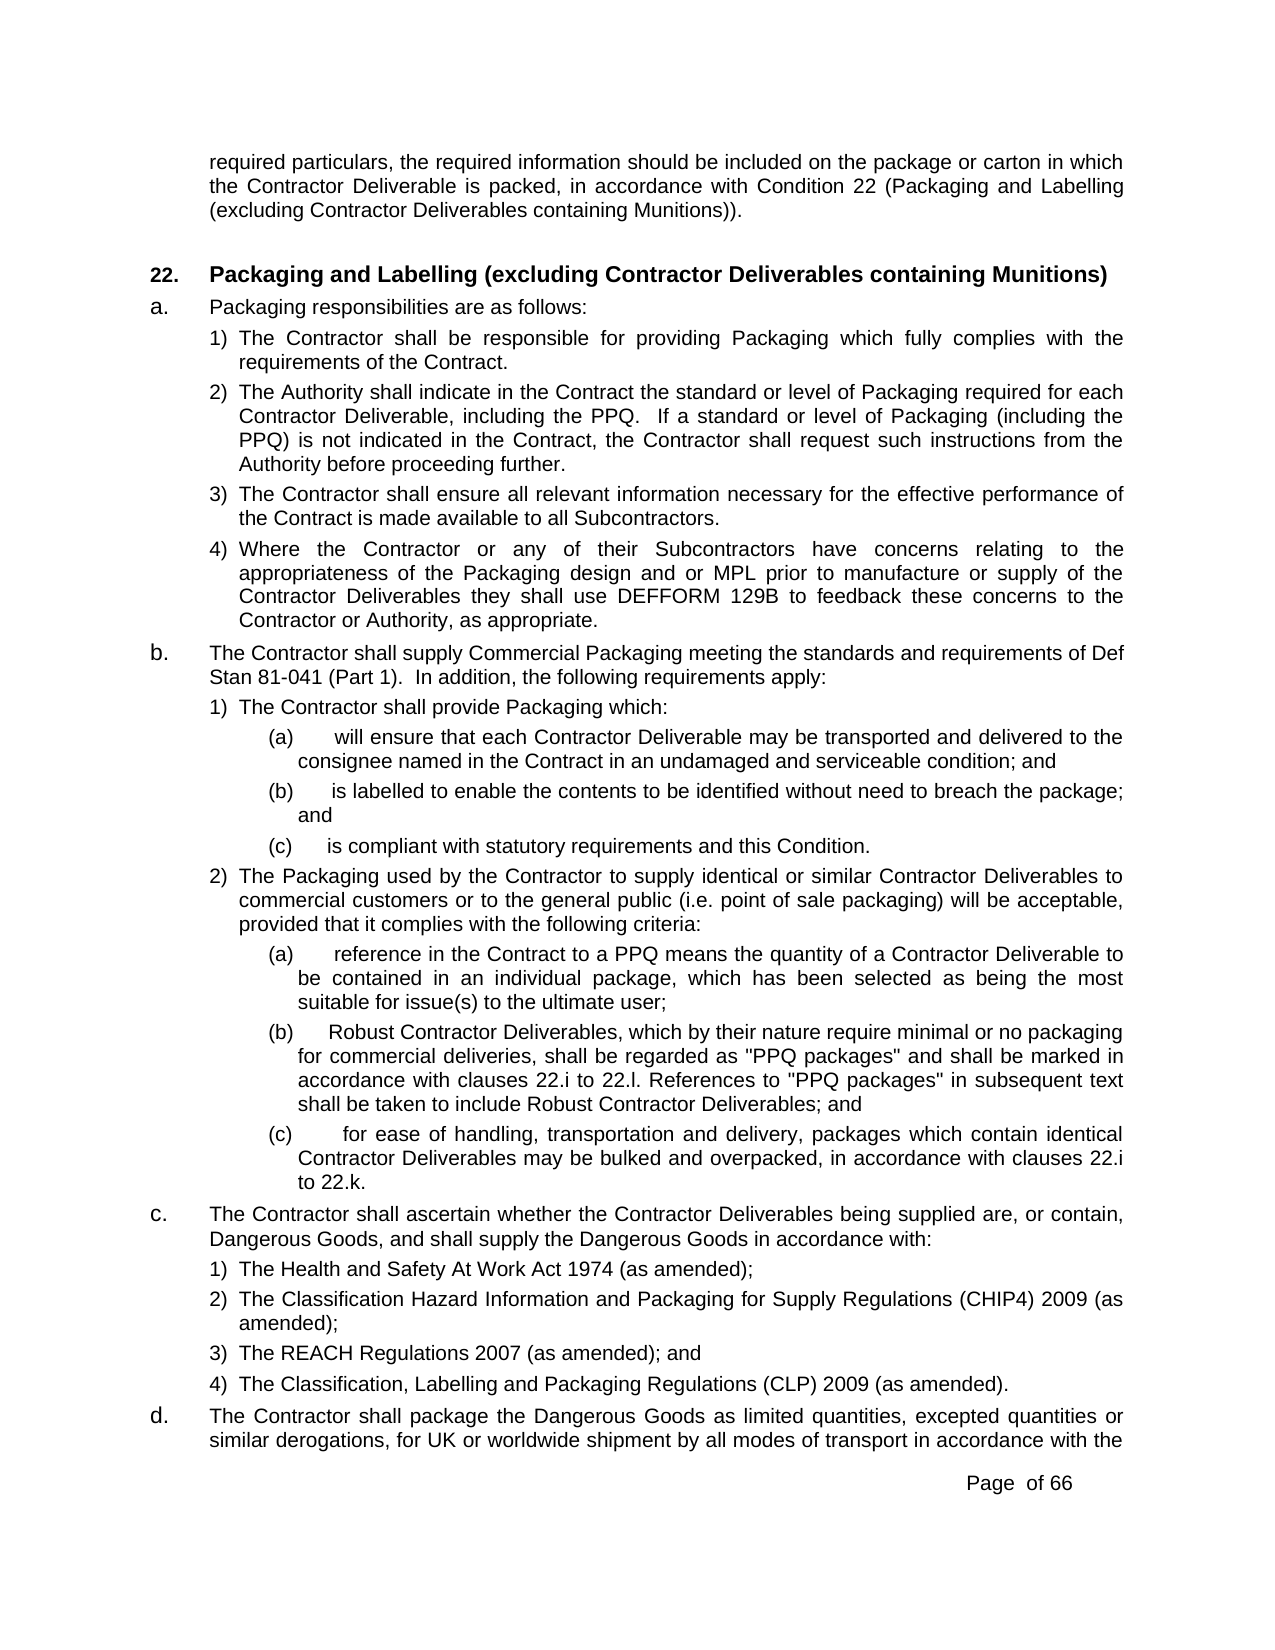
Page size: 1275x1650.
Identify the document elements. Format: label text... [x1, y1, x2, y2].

list The Packaging used by the Contractor to supply identical or similar Contractor Deliverables to commercial customers or to the general public (i.e. point of sale packaging) will be acceptable, provided that it complies with the following criteria: [209, 864, 1125, 936]
list Packaging and Labelling (excluding Contractor Deliverables containing Munitions) [150, 261, 1125, 287]
list The REACH Regulations 2007 (as amended); and [209, 1341, 1125, 1365]
list The Authority shall indicate in the Contract the standard or level of Packaging required for each Contractor Deliverable, including the PPQ. If a standard or level of Packaging (including the PPQ) is not indicated in the Contract, the Contractor shall request such instructions from the Authority before proceeding further. [209, 380, 1125, 476]
list The Contractor shall supply Commercial Packaging meeting the standards and requirements of Def Stan 81-041 (Part 1). In addition, the following requirements apply: [150, 638, 1125, 689]
list The Health and Safety At Work Act 1974 (as amended); [209, 1257, 1125, 1281]
list The Contractor shall provide Packaging which: [209, 695, 1125, 719]
text (b) Robust Contractor Deliverables, which by their nature require minimal or no packaging for commercial deliveries, shall be regarded as "PPQ packages" and shall be marked in accordance with clauses 22.i to 22.l. References to "PPQ packages" in subsequent text shall be taken to include Robust Contractor Deliverables; and [268, 1020, 1125, 1116]
text (a) will ensure that each Contractor Deliverable may be transported and delivered to the consignee named in the Contract in an undamaged and serviceable condition; and [268, 725, 1125, 773]
text (a) reference in the Contract to a PPQ means the quantity of a Contractor Deliverable to be contained in an individual package, which has been selected as being the most suitable for issue(s) to the ultimate user; [268, 942, 1125, 1014]
text (b) is labelled to enable the contents to be identified without need to breach the package; and [268, 779, 1125, 827]
list The Contractor shall ensure all relevant information necessary for the effective performance of the Contract is made available to all Subcontractors. [209, 482, 1125, 530]
list Packaging responsibilities are as follows: [150, 293, 1125, 320]
list The Classification Hazard Information and Packaging for Supply Regulations (CHIP4) 2009 (as amended); [209, 1287, 1125, 1335]
list The Contractor shall ascertain whether the Contractor Deliverables being supplied are, or contain, Dangerous Goods, and shall supply the Dangerous Goods in accordance with: [150, 1200, 1125, 1251]
text (c) for ease of handling, transportation and delivery, packages which contain identical Contractor Deliverables may be bulked and overpacked, in accordance with clauses 22.i to 22.k. [268, 1122, 1125, 1194]
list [150, 1402, 1125, 1452]
text (c) is compliant with statutory requirements and this Condition. [268, 833, 1125, 857]
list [150, 150, 1125, 222]
list Where the Contractor or any of their Subcontractors have concerns relating to the appropriateness of the Packaging design and or MPL prior to manufacture or supply of the Contractor Deliverables they shall use DEFFORM 129B to feedback these concerns to the Contractor or Authority, as appropriate. [209, 536, 1125, 632]
list The Contractor shall be responsible for providing Packaging which fully complies with the requirements of the Contract. [209, 326, 1125, 374]
list The Classification, Labelling and Packaging Regulations (CLP) 2009 (as amended). [209, 1371, 1125, 1395]
